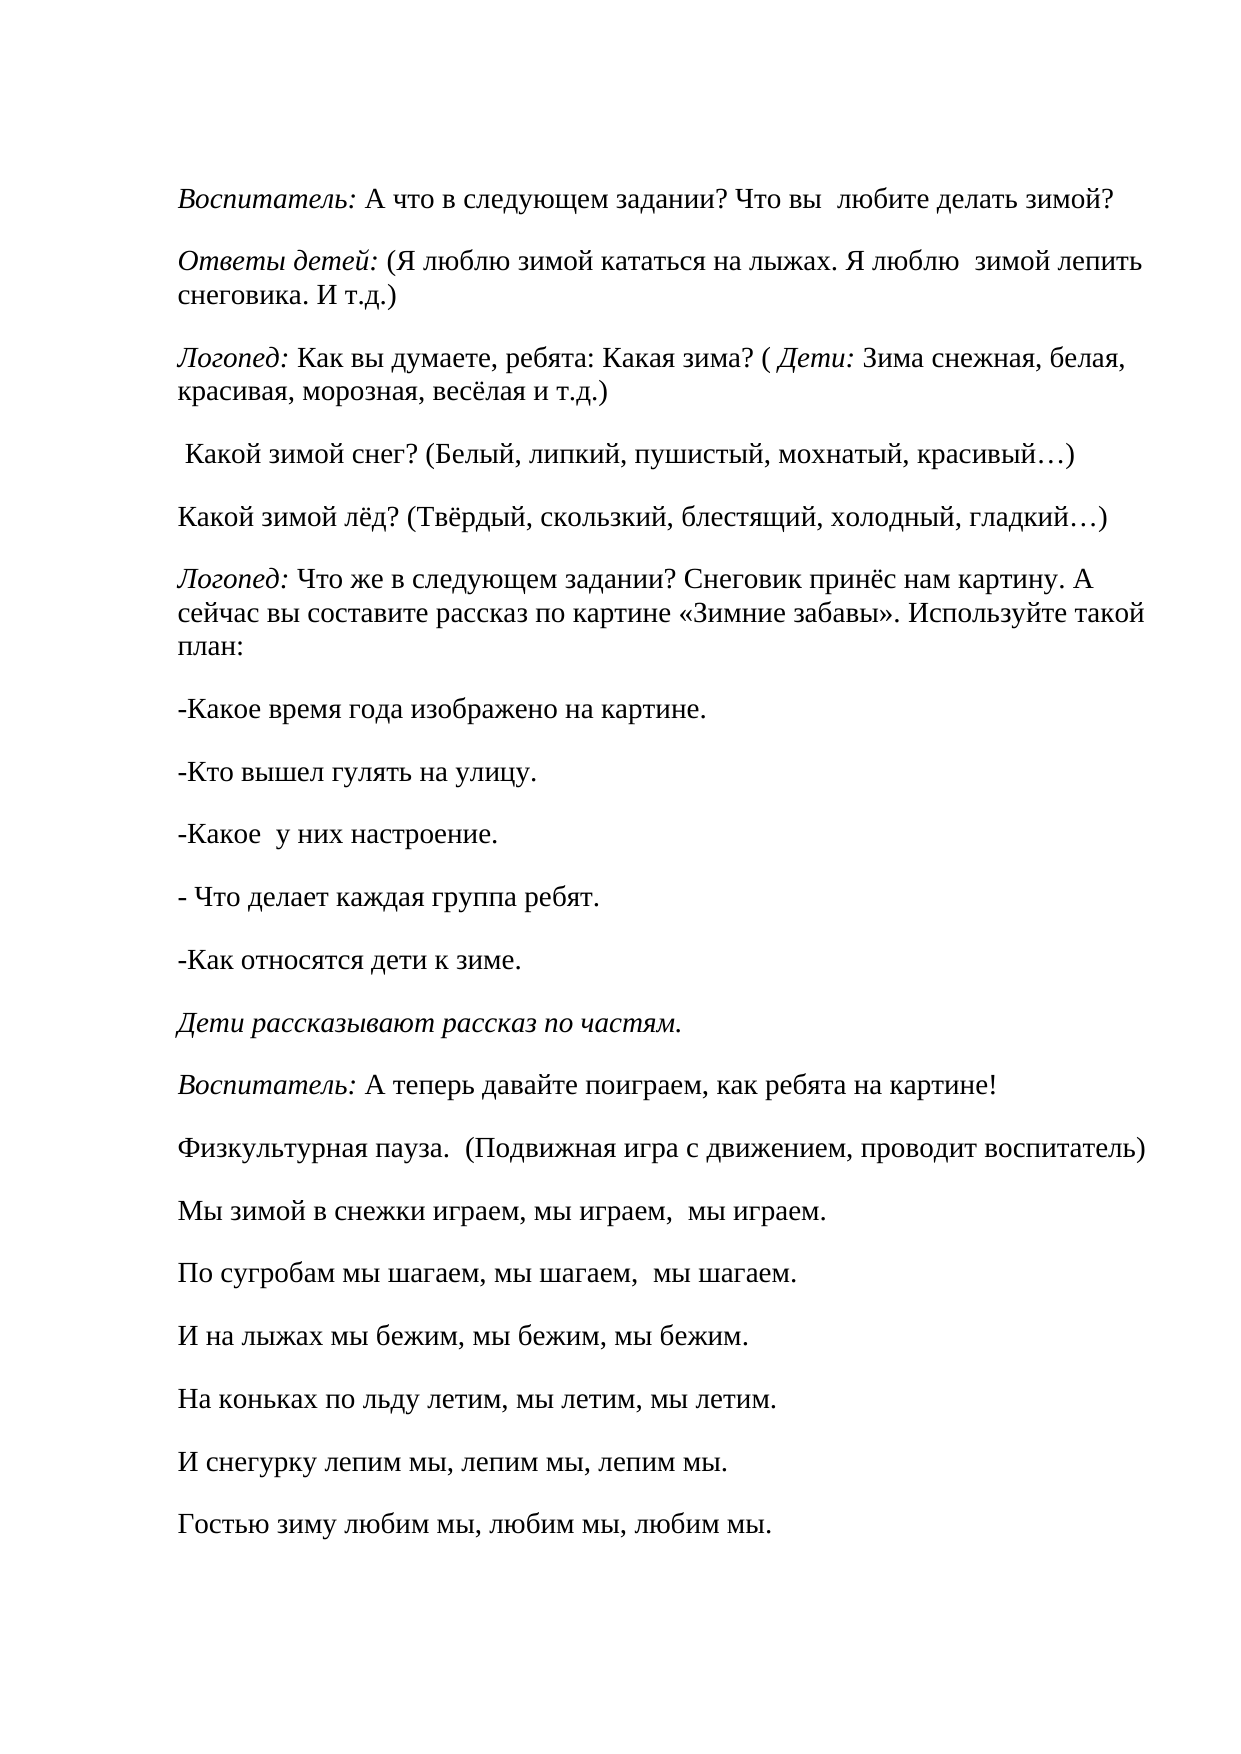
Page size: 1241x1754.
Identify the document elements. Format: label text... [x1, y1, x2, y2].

text Воспитатель: А что в следующем задании? Что вы любите делать зимой? [177, 181, 1152, 214]
text И на лыжах мы бежим, мы бежим, мы бежим. [177, 1318, 1152, 1352]
text Логопед: Что же в следующем задании? Снеговик принёс нам картину. А сейчас вы составите рассказ по картине «Зимние забавы». Используйте такой план: [177, 561, 1152, 662]
text -Какое у них настроение. [177, 817, 1152, 850]
text И снегурку лепим мы, лепим мы, лепим мы. [177, 1444, 1152, 1477]
text Воспитатель: А теперь давайте поиграем, как ребята на картине! [177, 1067, 1152, 1101]
text -Кто вышел гулять на улицу. [177, 754, 1152, 787]
text - Что делает каждая группа ребят. [177, 879, 1152, 913]
text Мы зимой в снежки играем, мы играем, мы играем. [177, 1193, 1152, 1226]
text -Как относятся дети к зиме. [177, 942, 1152, 976]
text Ответы детей: (Я люблю зимой кататься на лыжах. Я люблю зимой лепить снеговика. И т.д.) [177, 243, 1152, 311]
text Дети рассказывают рассказ по частям. [177, 1005, 1152, 1038]
text По сугробам мы шагаем, мы шагаем, мы шагаем. [177, 1256, 1152, 1289]
text Какой зимой лёд? (Твёрдый, скользкий, блестящий, холодный, гладкий…) [177, 499, 1152, 532]
text -Какое время года изображено на картине. [177, 691, 1152, 725]
text Физкультурная пауза. (Подвижная игра с движением, проводит воспитатель) [177, 1130, 1152, 1164]
text Какой зимой снег? (Белый, липкий, пушистый, мохнатый, красивый…) [177, 436, 1152, 469]
text Логопед: Как вы думаете, ребята: Какая зима? ( Дети: Зима снежная, белая, красивая, морозная, весёлая и т.д.) [177, 340, 1152, 407]
text Гостью зиму любим мы, любим мы, любим мы. [177, 1506, 1152, 1540]
text На коньках по льду летим, мы летим, мы летим. [177, 1381, 1152, 1414]
